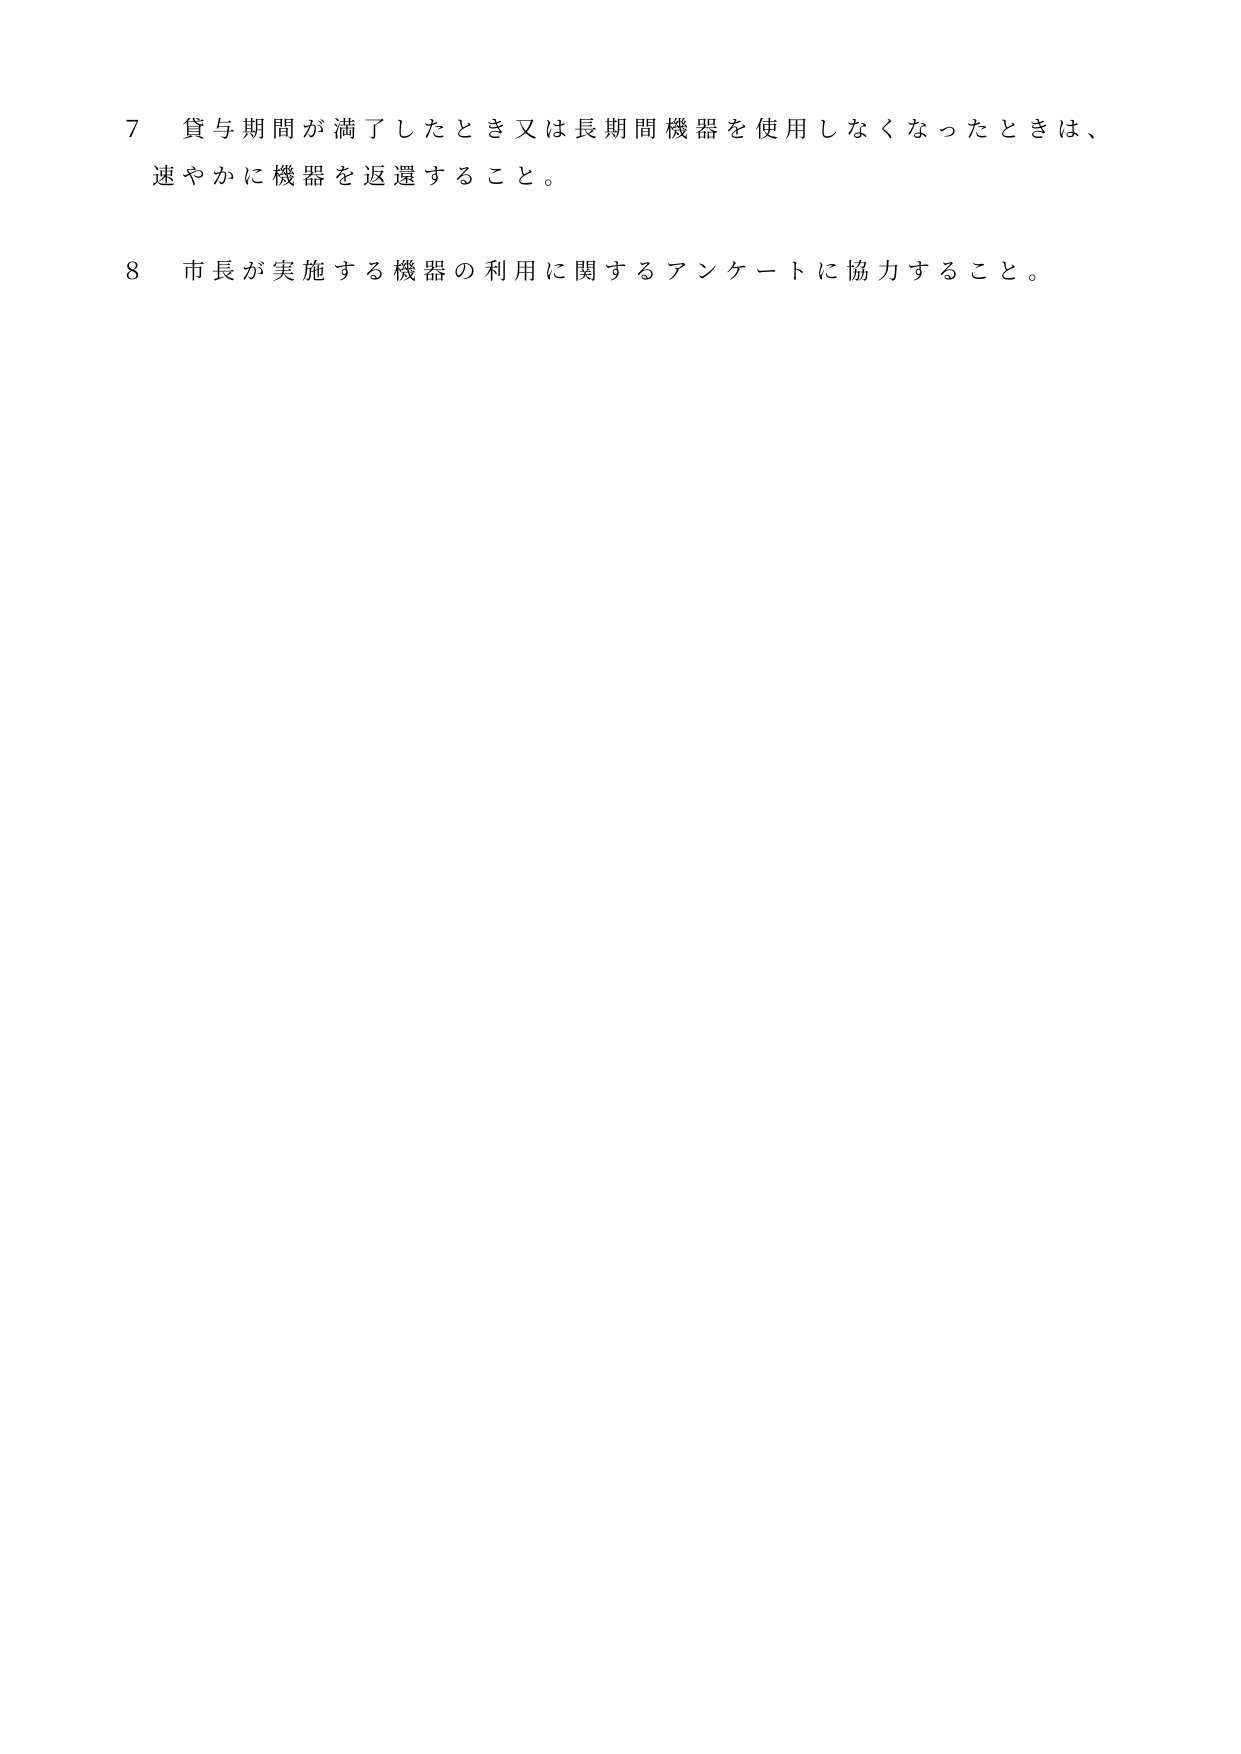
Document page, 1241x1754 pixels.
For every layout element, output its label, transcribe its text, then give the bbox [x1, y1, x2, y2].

text ８ 市長が実施する機器の利用に関するアンケートに協力すること。 [122, 246, 1118, 293]
text ７ 貸与期間が満了したとき又は長期間機器を使用しなくなったときは、速やかに機器を返還すること。 [122, 104, 1118, 199]
